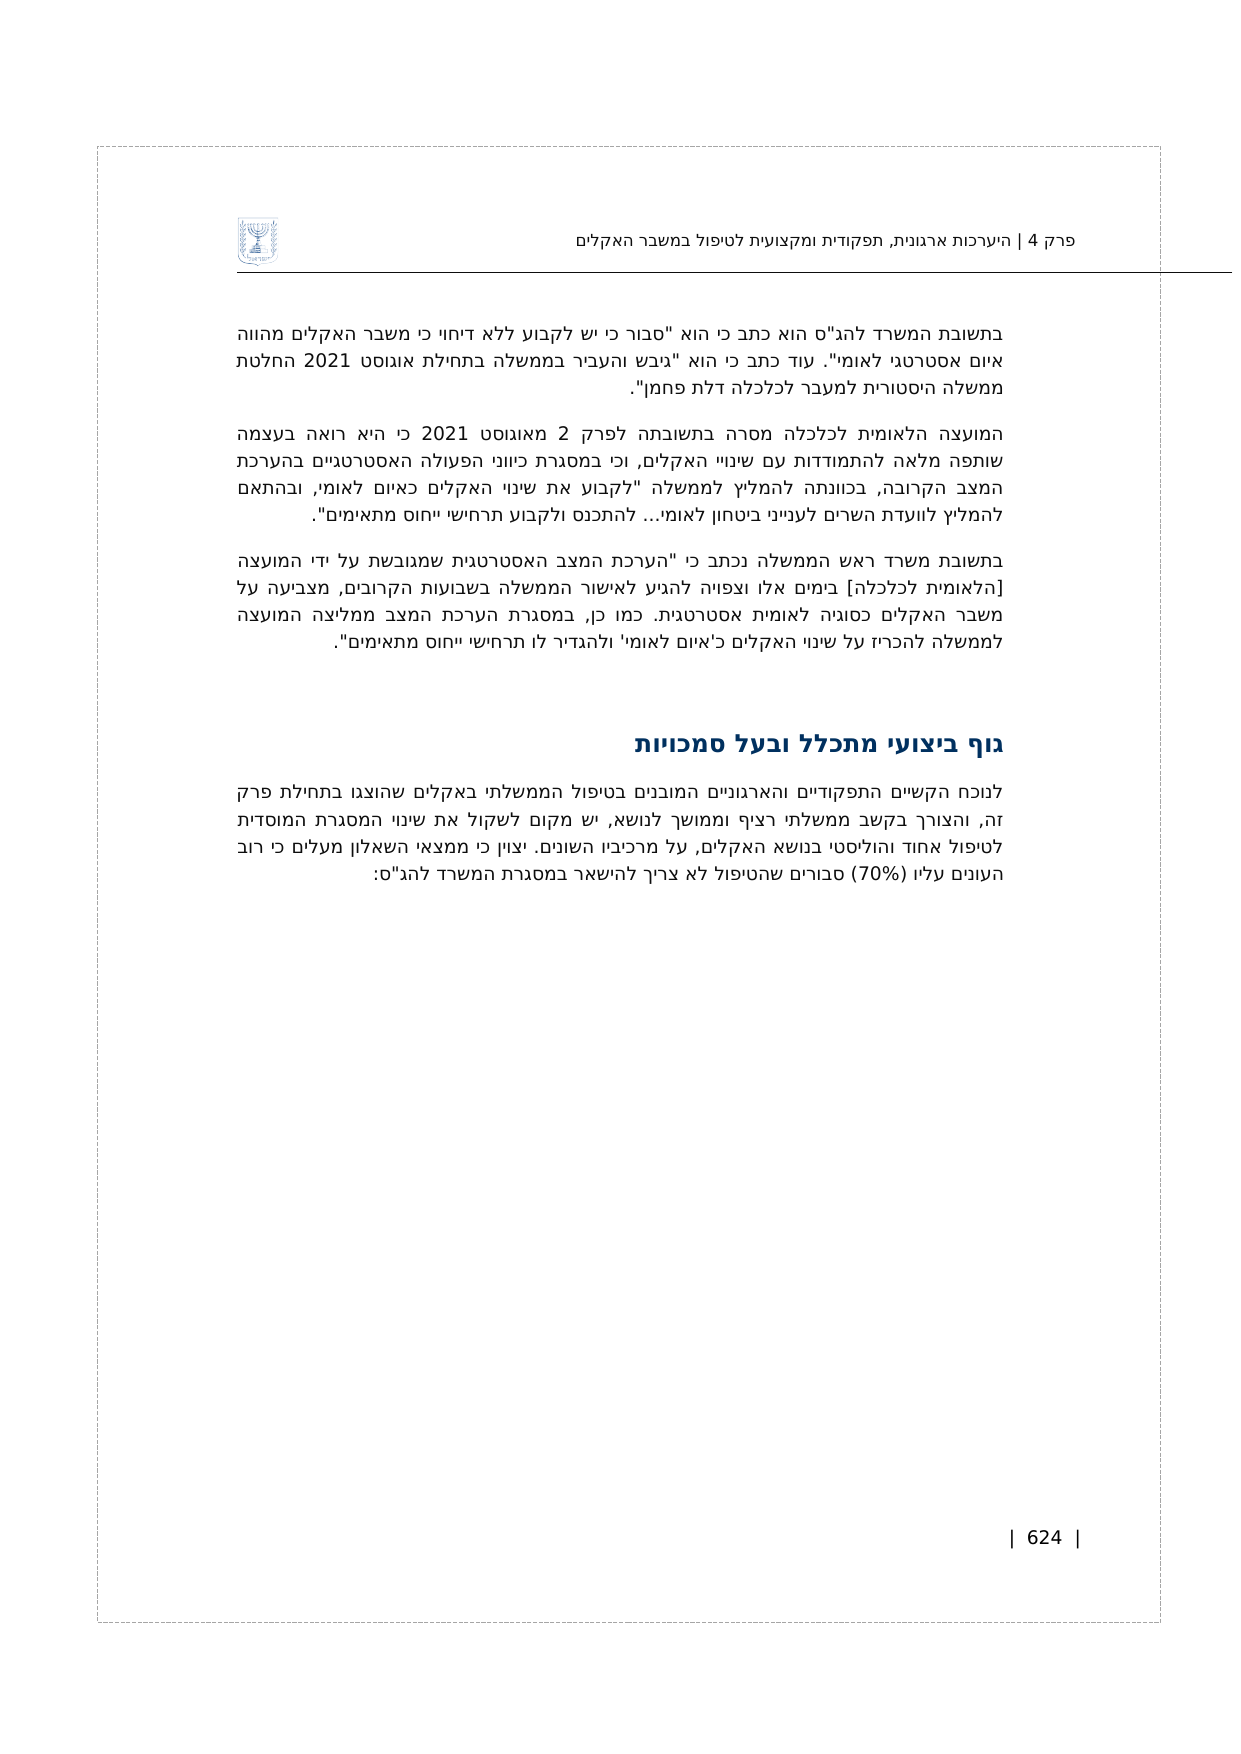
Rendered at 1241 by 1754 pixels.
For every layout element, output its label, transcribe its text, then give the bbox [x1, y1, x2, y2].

text לנוכח הקשיים התפקודיים והארגוניים המובנים בטיפול הממשלתי באקלים שהוצגו בתחילת פרק זה, והצורך בקשב ממשלתי רציף וממושך לנושא, יש מקום לשקול את שינוי המסגרת המוסדית לטיפול אחוד והוליסטי בנושא האקלים, על מרכיביו השונים. יצוין כי ממצאי השאלון מעלים כי רוב העונים עליו (70%) סבורים שהטיפול לא צריך להישאר במסגרת המשרד להג"ס: [236, 777, 1004, 886]
text המועצה הלאומית לכלכלה מסרה בתשובתה לפרק 2 מאוגוסט 2021 כי היא רואה בעצמה שותפה מלאה להתמודדות עם שינויי האקלים, וכי במסגרת כיווני הפעולה האסטרטגיים בהערכת המצב הקרובה, בכוונתה להמליץ לממשלה "לקבוע את שינוי האקלים כאיום לאומי, ובהתאם להמליץ לוועדת השרים לענייני ביטחון לאומי... להתכנס ולקבוע תרחישי ייחוס מתאימים". [236, 419, 1004, 527]
text גוף ביצועי מתכלל ובעל סמכויות [236, 729, 1004, 758]
text בתשובת משרד ראש הממשלה נכתב כי "הערכת המצב האסטרטגית שמגובשת על ידי המועצה [הלאומית לכלכלה] בימים אלו וצפויה להגיע לאישור הממשלה בשבועות הקרובים, מצביעה על משבר האקלים כסוגיה לאומית אסטרטגית. כמו כן, במסגרת הערכת המצב ממליצה המועצה לממשלה להכריז על שינוי האקלים כ'איום לאומי' ולהגדיר לו תרחישי ייחוס מתאימים". [236, 546, 1004, 654]
text בתשובת המשרד להג"ס הוא כתב כי הוא "סבור כי יש לקבוע ללא דיחוי כי משבר האקלים מהווה איום אסטרטגי לאומי". עוד כתב כי הוא "גיבש והעביר בממשלה בתחילת אוגוסט 2021 החלטת ממשלה היסטורית למעבר לכלכלה דלת פחמן". [236, 319, 1004, 400]
